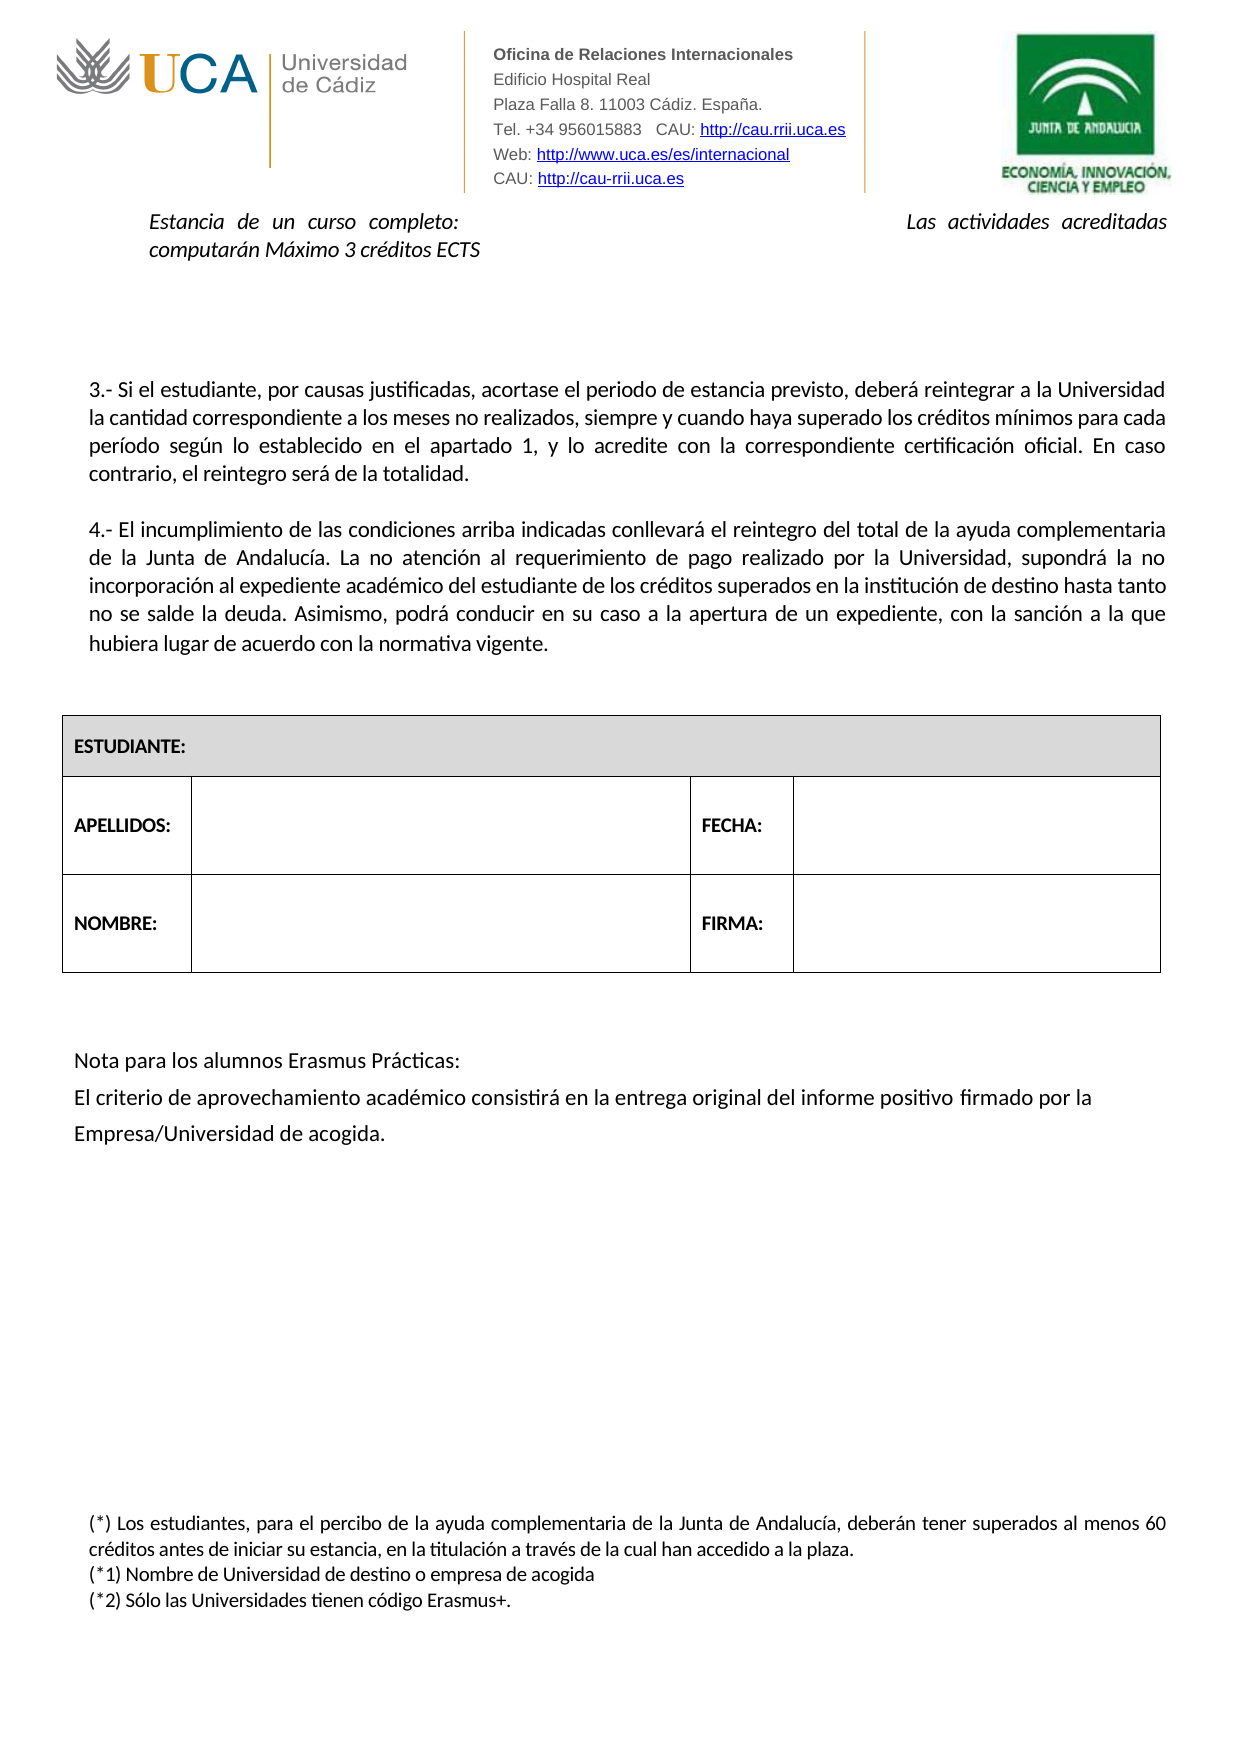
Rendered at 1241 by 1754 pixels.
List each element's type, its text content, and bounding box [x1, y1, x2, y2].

picture [1001, 31, 1172, 195]
table_cell [794, 875, 1160, 972]
text El criterio de aprovechamiento académico consistirá en la entrega original del informe positivo firmado por la Empresa/Universidad de acogida. [74, 1083, 1167, 1147]
table_cell APELLIDOS: [63, 777, 191, 874]
table_cell [192, 875, 690, 972]
text 3.- Si el estudiante, por causas justificadas, acortase el periodo de estancia previsto, deberá reintegrar a la Universidad la cantidad correspondiente a los meses no realizados, siempre y cuando haya superado los créditos mínimos para cada período según lo establecido en el apartado 1, y lo acredite con la correspondiente certificación oficial. En caso contrario, el reintegro será de la totalidad. [89, 375, 1167, 487]
text 4.- El incumplimiento de las condiciones arriba indicadas conllevará el reintegro del total de la ayuda complementaria de la Junta de Andalucía. La no atención al requerimiento de pago realizado por la Universidad, supondrá la no incorporación al expediente académico del estudiante de los créditos superados en la institución de destino hasta tanto no se salde la deuda. Asimismo, podrá conducir en su caso a la apertura de un expediente, con la sanción a la que hubiera lugar de acuerdo con la normativa vigente. [89, 515, 1167, 658]
text Nota para los alumnos Erasmus Prácticas: [74, 1047, 1167, 1074]
text Estancia de un curso completo: Las actividades acreditadas computarán Máximo 3 créditos ECTS [149, 207, 1167, 263]
table_cell NOMBRE: [63, 875, 191, 972]
table_cell [192, 777, 690, 874]
picture [56, 31, 895, 193]
table_cell [794, 777, 1160, 874]
table_header ESTUDIANTE: [63, 716, 1160, 776]
table_cell FECHA: [691, 777, 793, 874]
table_cell FIRMA: [691, 875, 793, 972]
